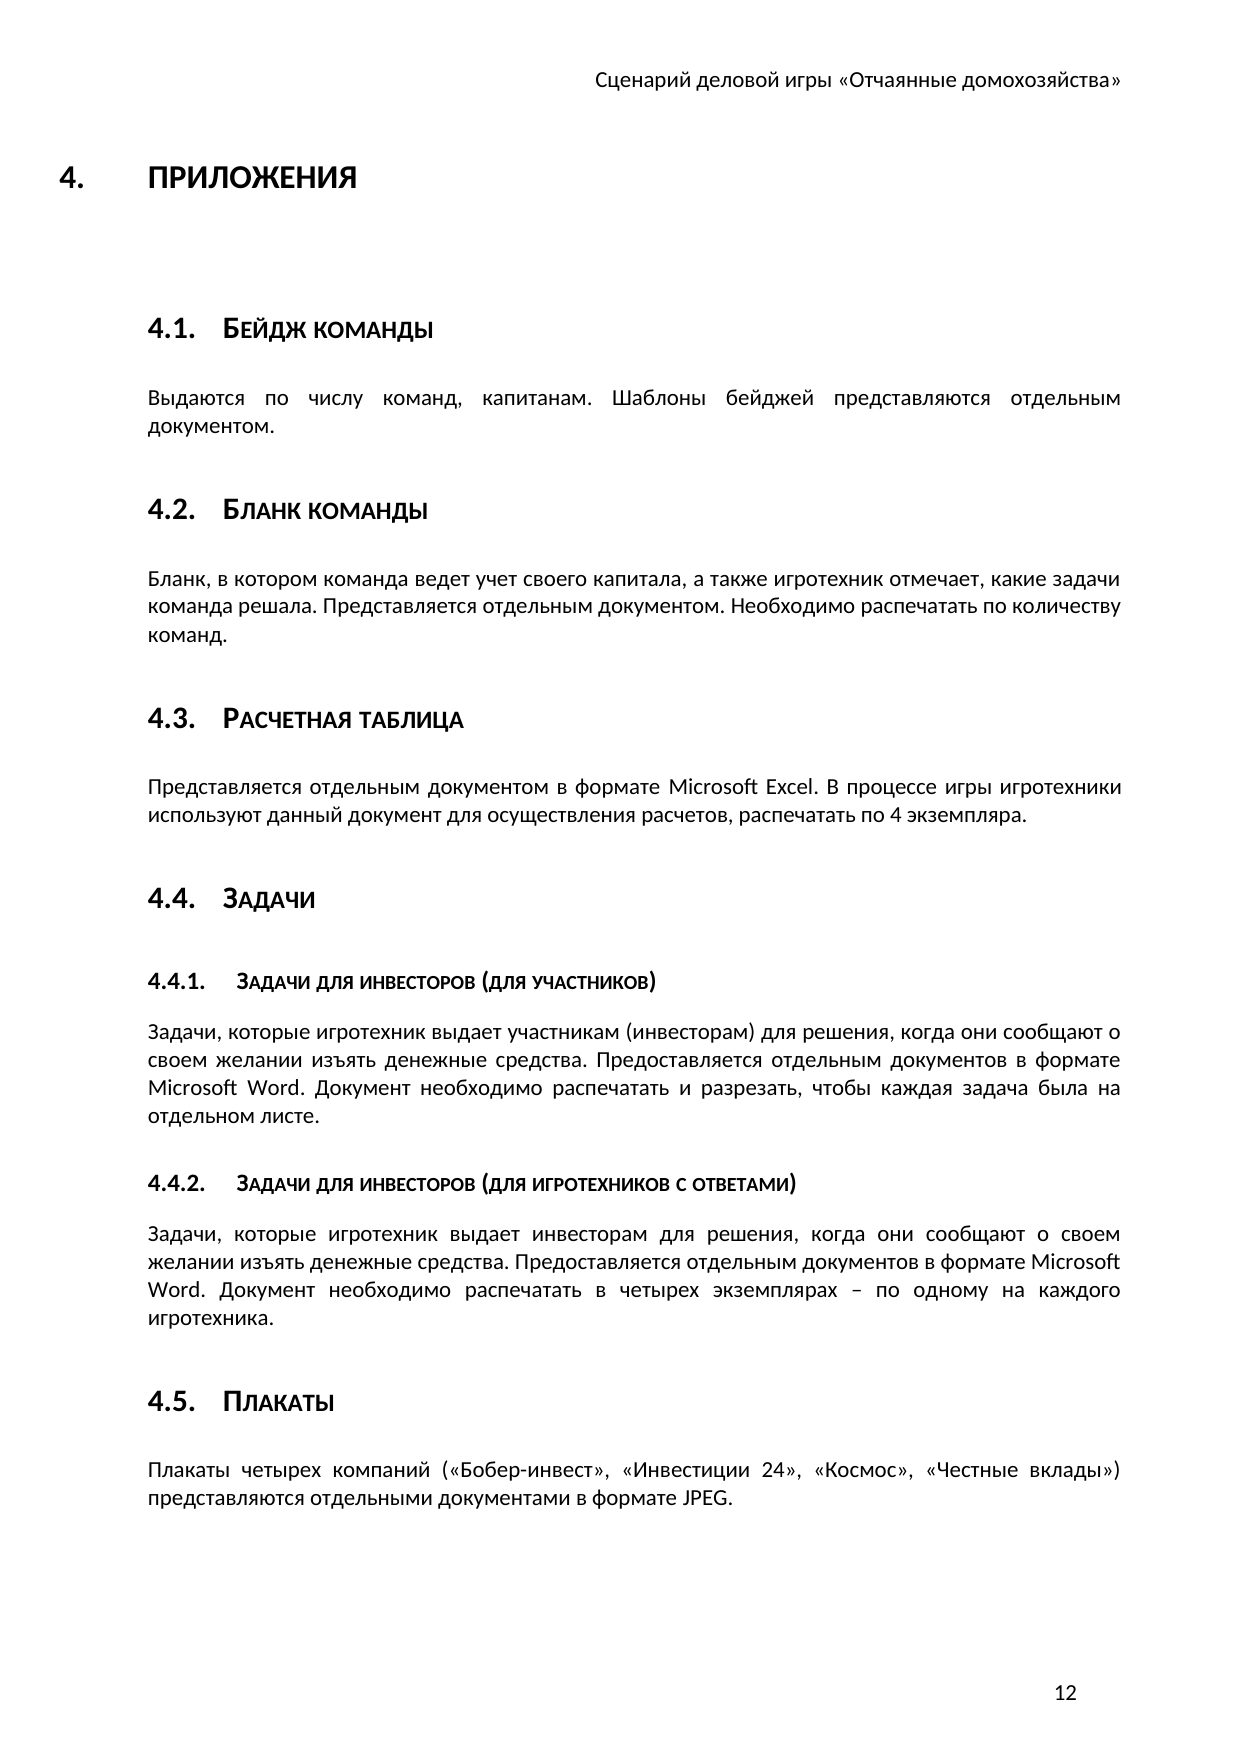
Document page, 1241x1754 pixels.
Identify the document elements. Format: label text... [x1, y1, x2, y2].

subtitle Бейдж команды [148, 309, 1122, 347]
subtitle Задачи для инвесторов (для участников) [148, 965, 1122, 996]
text Задачи, которые игротехник выдает участникам (инвесторам) для решения, когда они сообщают о своем желании изъять денежные средства. Предоставляется отдельным документов в формате Microsoft Word. Документ необходимо распечатать и разрезать, чтобы каждая задача была на отдельном листе. [148, 1017, 1122, 1129]
list Задачи, которые игротехник выдает инвесторам для решения, когда они сообщают о своем желании изъять денежные средства. Предоставляется отдельным документов в формате Microsoft Word. Документ необходимо распечатать в четырех экземплярах – по одному на каждого игротехника. [148, 1219, 1122, 1331]
subtitle Бланк команды [148, 489, 1122, 527]
subtitle Приложения [59, 156, 1122, 196]
subtitle Расчетная таблица [148, 698, 1122, 736]
subtitle Задачи для инвесторов (для игротехников с ответами) [148, 1167, 1122, 1197]
text Представляется отдельным документом в формате Microsoft Excel. В процессе игры игротехники используют данный документ для осуществления расчетов, распечатать по 4 экземпляра. [148, 772, 1122, 828]
subtitle Задачи [148, 878, 1122, 916]
subtitle Плакаты [148, 1381, 1122, 1419]
text Выдаются по числу команд, капитанам. Шаблоны бейджей представляются отдельным документом. [148, 383, 1122, 439]
text Бланк, в котором команда ведет учет своего капитала, а также игротехник отмечает, какие задачи команда решала. Представляется отдельным документом. Необходимо распечатать по количеству команд. [148, 564, 1122, 648]
text Плакаты четырех компаний («Бобер-инвест», «Инвестиции 24», «Космос», «Честные вклады») представляются отдельными документами в формате JPEG. [148, 1456, 1122, 1512]
